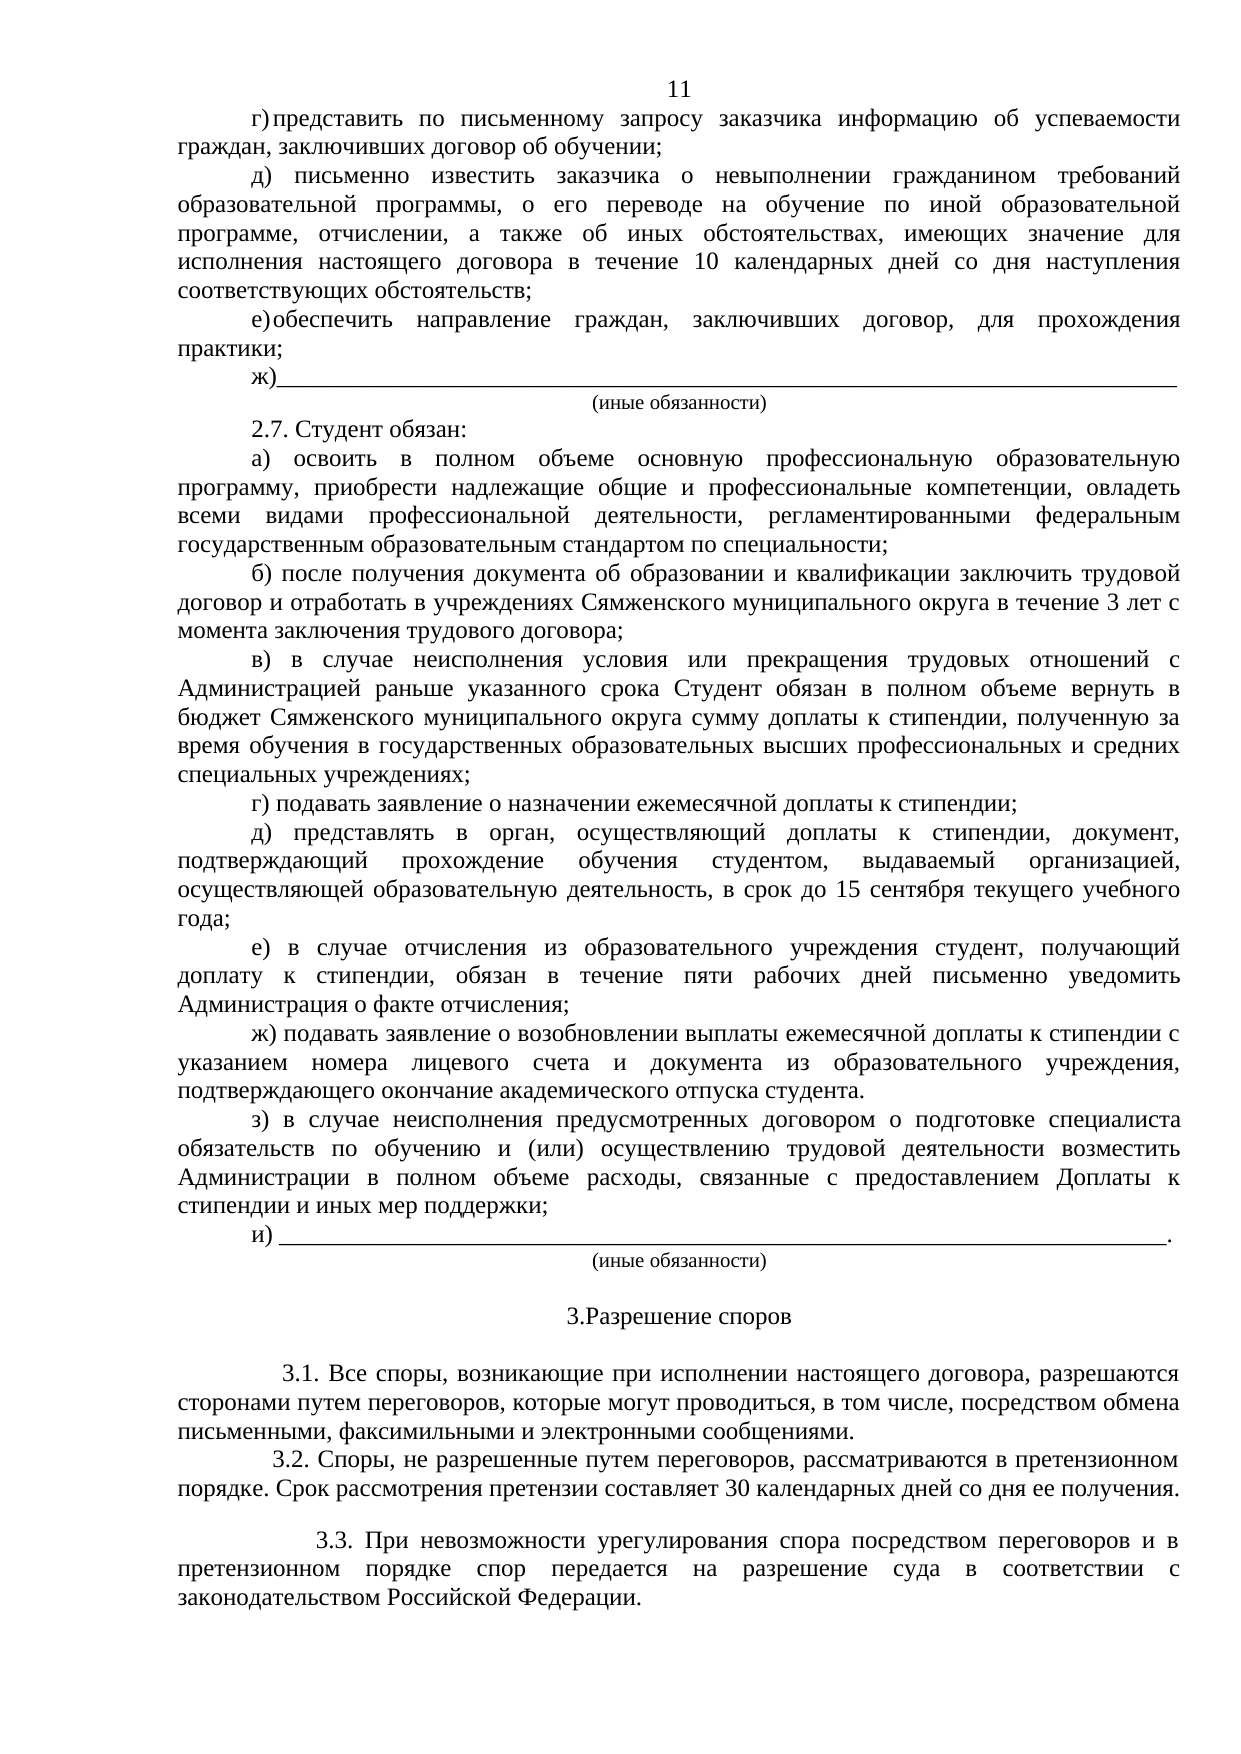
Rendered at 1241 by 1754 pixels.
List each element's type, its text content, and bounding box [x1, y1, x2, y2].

text 3.3. При невозможности урегулирования спора посредством переговоров и в претензионном порядке спор передается на разрешение суда в соответствии с законодательством Российской Федерации. [177, 1525, 1181, 1611]
text д) письменно известить заказчика о невыполнении гражданином требований образовательной программы, о его переводе на обучение по иной образовательной программе, отчислении, а также об иных обстоятельствах, имеющих значение для исполнения настоящего договора в течение 10 календарных дней со дня наступления соответствующих обстоятельств; [177, 160, 1181, 304]
text д) представлять в орган, осуществляющий доплаты к стипендии, документ, подтверждающий прохождение обучения студентом, выдаваемый организацией, осуществляющей образовательную деятельность, в срок до 15 сентября текущего учебного года; [177, 817, 1181, 932]
text ж)________________________________________________________________________ [177, 361, 1181, 390]
text 3.1. Все споры, возникающие при исполнении настоящего договора, разрешаются сторонами путем переговоров, которые могут проводиться, в том числе, посредством обмена письменными, факсимильными и электронными сообщениями. [177, 1358, 1181, 1444]
text г) подавать заявление о назначении ежемесячной доплаты к стипендии; [177, 788, 1181, 817]
text ж) подавать заявление о возобновлении выплаты ежемесячной доплаты к стипендии с указанием номера лицевого счета и документа из образовательного учреждения, подтверждающего окончание академического отпуска студента. [177, 1018, 1181, 1104]
text в) в случае неисполнения условия или прекращения трудовых отношений с Администрацией раньше указанного срока Студент обязан в полном объеме вернуть в бюджет Сямженского муниципального округа сумму доплаты к стипендии, полученную за время обучения в государственных образовательных высших профессиональных и средних специальных учреждениях; [177, 644, 1181, 788]
text (иные обязанности) [177, 1248, 1181, 1272]
text е) в случае отчисления из образовательного учреждения студент, получающий доплату к стипендии, обязан в течение пяти рабочих дней письменно уведомить Администрация о факте отчисления; [177, 932, 1181, 1018]
subtitle 3.Разрешение споров [177, 1301, 1181, 1329]
text г) представить по письменному запросу заказчика информацию об успеваемости граждан, заключивших договор об обучении; [177, 103, 1181, 160]
text и) _______________________________________________________________________. [177, 1219, 1181, 1248]
text 3.2. Споры, не разрешенные путем переговоров, рассматриваются в претензионном порядке. Срок рассмотрения претензии составляет 30 календарных дней со дня ее получения. [177, 1444, 1181, 1525]
text з) в случае неисполнения предусмотренных договором о подготовке специалиста обязательств по обучению и (или) осуществлению трудовой деятельности возместить Администрации в полном объеме расходы, связанные с предоставлением Доплаты к стипендии и иных мер поддержки; [177, 1104, 1181, 1219]
text (иные обязанности) [177, 390, 1181, 414]
text 2.7. Студент обязан: [177, 414, 1181, 443]
text а) освоить в полном объеме основную профессиональную образовательную программу, приобрести надлежащие общие и профессиональные компетенции, овладеть всеми видами профессиональной деятельности, регламентированными федеральным государственным образовательным стандартом по специальности; [177, 443, 1181, 558]
text б) после получения документа об образовании и квалификации заключить трудовой договор и отработать в учреждениях Сямженского муниципального округа в течение 3 лет с момента заключения трудового договора; [177, 558, 1181, 644]
text е) обеспечить направление граждан, заключивших договор, для прохождения практики; [177, 304, 1181, 361]
